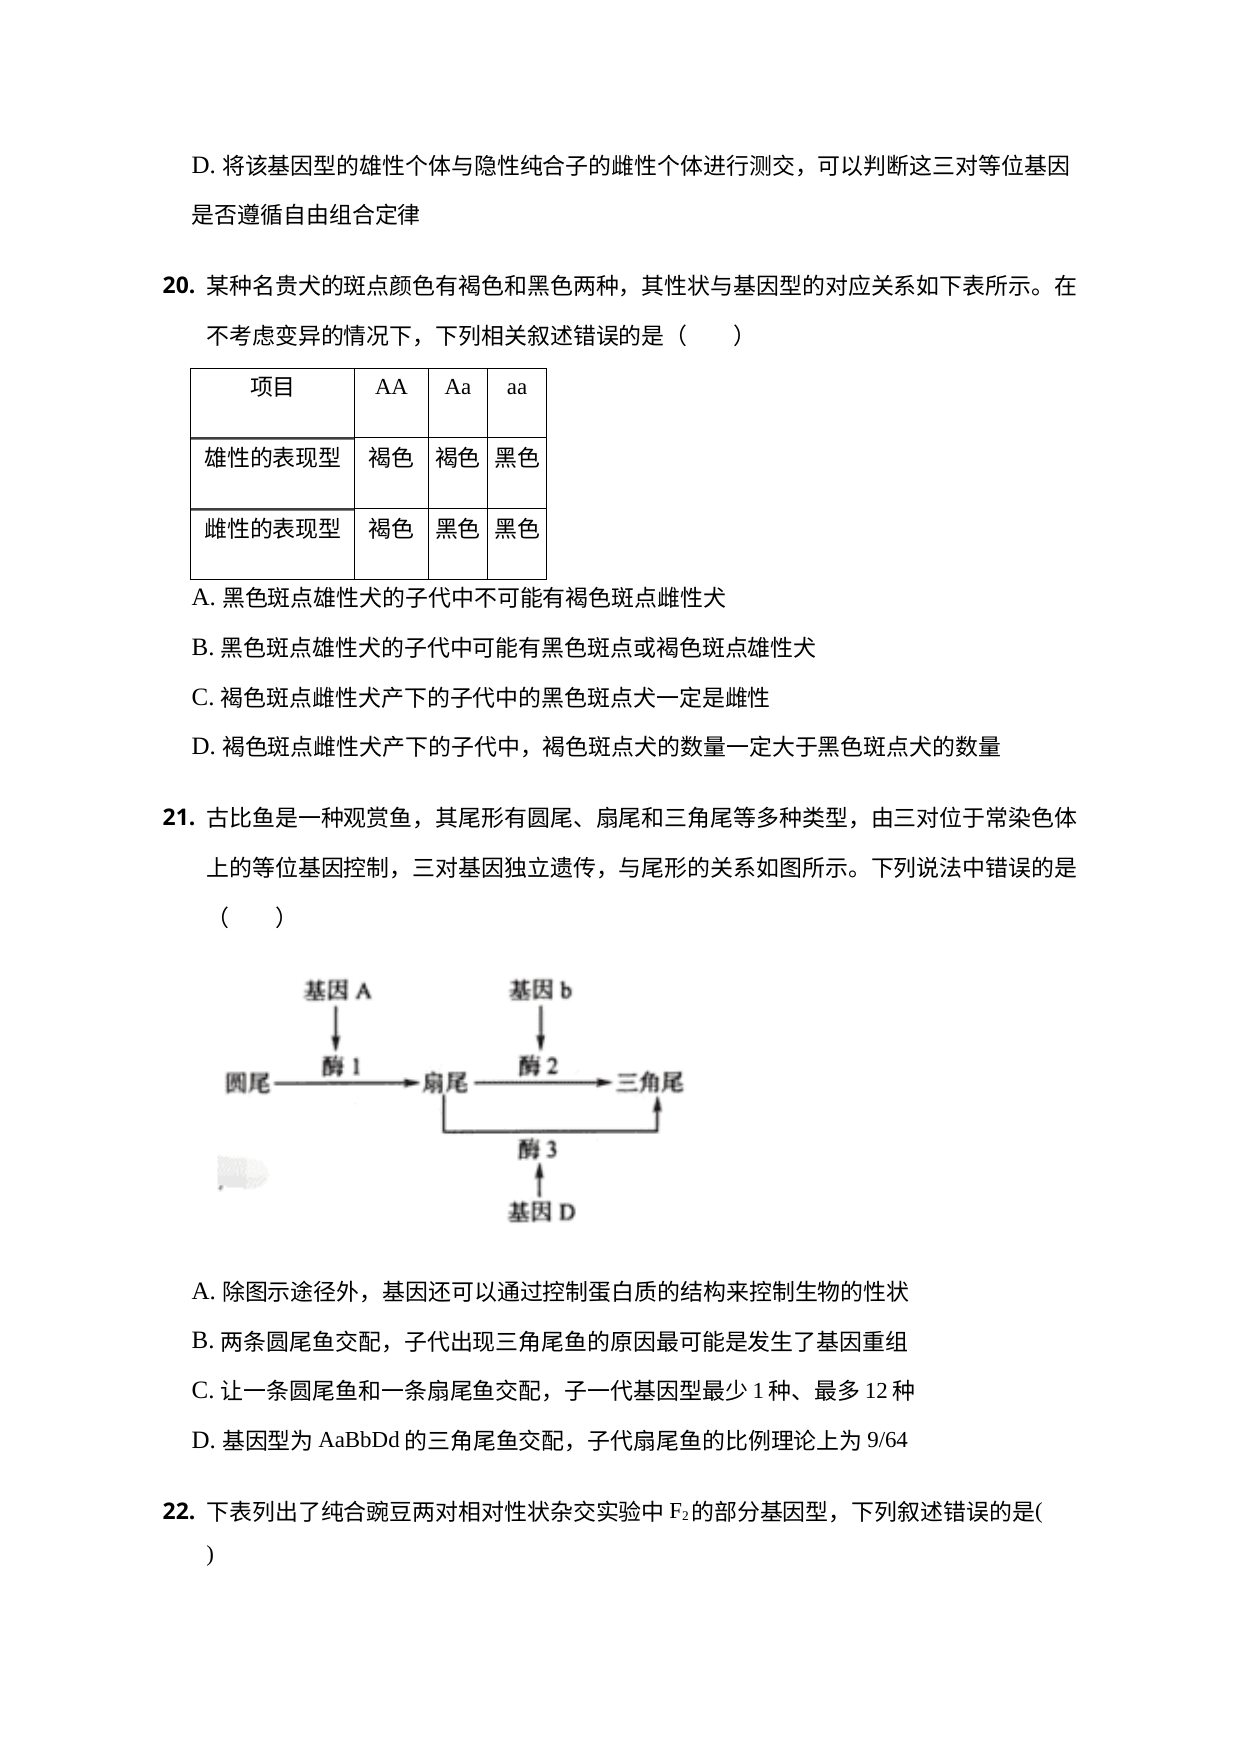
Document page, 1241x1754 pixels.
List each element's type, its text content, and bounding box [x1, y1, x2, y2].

list 古比鱼是一种观赏鱼，其尾形有圆尾、扇尾和三角尾等多种类型，由三对位于常染色体上的等位基因控制，三对基因独立遗传，与尾形的关系如图所示。下列说法中错误的是（ ） [162, 800, 1093, 933]
table_cell 褐色 [355, 509, 428, 579]
table_cell 褐色 [355, 438, 428, 508]
table_header Aa [429, 369, 487, 437]
table_cell 雌性的表现型 [191, 511, 354, 579]
list 某种名贵犬的斑点颜色有褐色和黑色两种，其性状与基因型的对应关系如下表所示。在不考虑变异的情况下，下列相关叙述错误的是（ ） [162, 268, 1093, 351]
text A. 除图示途径外，基因还可以通过控制蛋白质的结构来控制生物的性状 B. 两条圆尾鱼交配，子代出现三角尾鱼的原因最可能是发生了基因重组 C. 让一条圆尾鱼和一条扇尾鱼交配，子一代基因型最少1种、最多12种 D. 基因型为AaBbDd的三角尾鱼交配，子代扇尾鱼的比例理论上为9/64 [191, 1274, 1093, 1456]
list 下表列出了纯合豌豆两对相对性状杂交实验中F2的部分基因型，下列叙述错误的是( ) [162, 1494, 1093, 1566]
table_cell 褐色 [429, 438, 487, 508]
table_header AA [355, 369, 428, 437]
table_cell 黑色 [429, 509, 487, 579]
picture [191, 949, 722, 1238]
table_cell 黑色 [488, 509, 546, 579]
table_header aa [488, 369, 546, 437]
table_cell 黑色 [488, 438, 546, 508]
text A. 黑色斑点雄性犬的子代中不可能有褐色斑点雌性犬 B. 黑色斑点雄性犬的子代中可能有黑色斑点或褐色斑点雄性犬 C. 褐色斑点雌性犬产下的子代中的黑色斑点犬一定是雌性 D. 褐色斑点雌性犬产下的子代中，褐色斑点犬的数量一定大于黑色斑点犬的数量 [191, 580, 1093, 762]
table_header 项目 [191, 369, 354, 437]
table_cell 雄性的表现型 [191, 440, 354, 508]
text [191, 148, 1093, 231]
